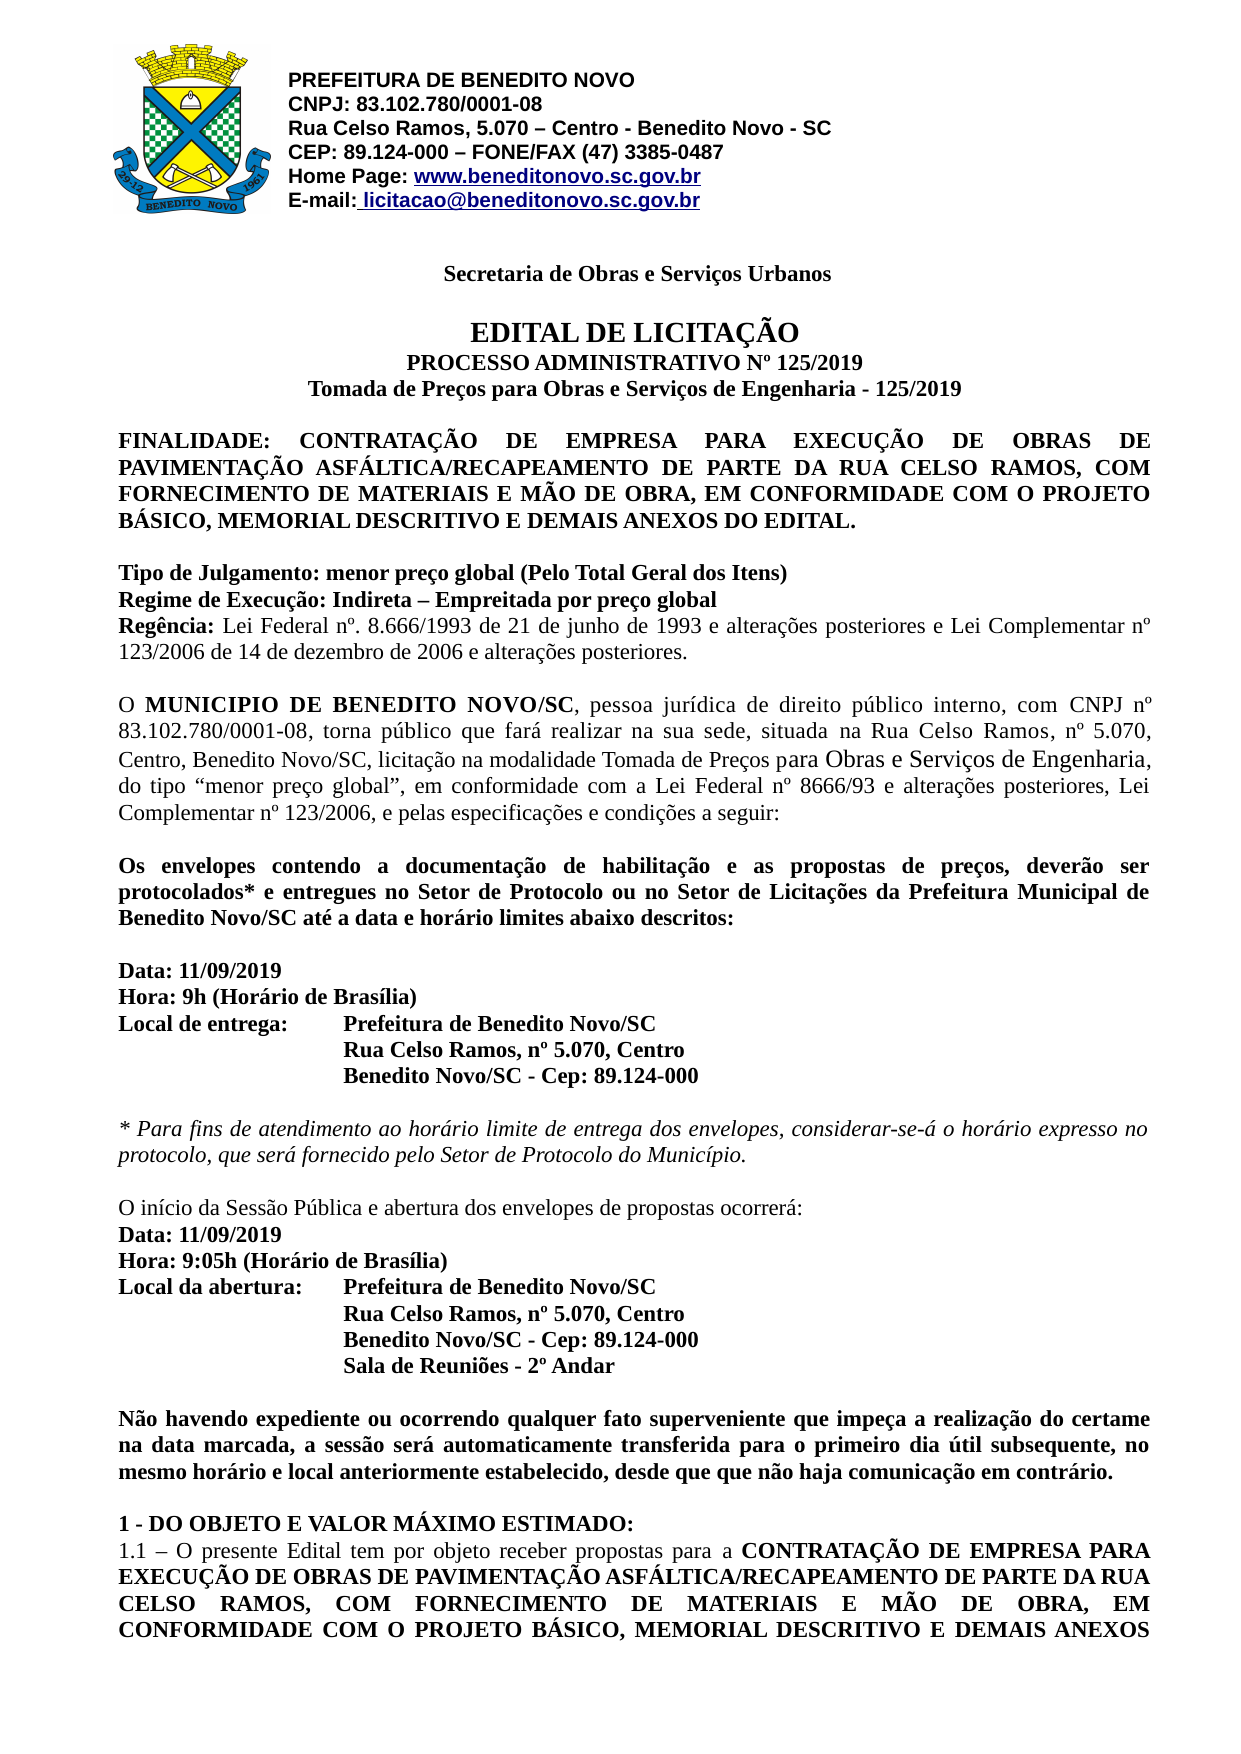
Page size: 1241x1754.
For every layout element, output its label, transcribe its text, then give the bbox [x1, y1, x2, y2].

text Benedito Novo/SC - Cep: 89.124-000 [118, 1062, 1152, 1089]
text Secretaria de Obras e Serviços Urbanos [118, 260, 1152, 286]
text Os envelopes contendo a documentação de habilitação e as propostas de preços, deverão ser protocolados* e entregues no Setor de Protocolo ou no Setor de Licitações da Prefeitura Municipal de Benedito Novo/SC até a data e horário limites abaixo descritos: [118, 852, 1152, 931]
text Benedito Novo/SC - Cep: 89.124-000 [118, 1326, 1152, 1352]
text Não havendo expediente ou ocorrendo qualquer fato superveniente que impeça a realização do certame na data marcada, a sessão será automaticamente transferida para o primeiro dia útil subsequente, no mesmo horário e local anteriormente estabelecido, desde que que não haja comunicação em contrário. [118, 1405, 1152, 1484]
text Hora: 9h (Horário de Brasília) [118, 983, 1152, 1010]
text Tomada de Preços para Obras e Serviços de Engenharia - 125/2019 [118, 375, 1152, 401]
text Sala de Reuniões - 2º Andar [118, 1352, 1152, 1379]
text Rua Celso Ramos, nº 5.070, Centro [118, 1300, 1152, 1326]
text Rua Celso Ramos, nº 5.070, Centro [118, 1036, 1152, 1062]
text Local de entrega: Prefeitura de Benedito Novo/SC [118, 1010, 1152, 1036]
text Data: 11/09/2019 [118, 1221, 1152, 1247]
text EDITAL DE LICITAÇÃO [118, 315, 1152, 348]
text O MUNICIPIO DE BENEDITO NOVO/SC, pessoa jurídica de direito público interno, com CNPJ nº 83.102.780/0001-08, torna público que fará realizar na sua sede, situada na Rua Celso Ramos, nº 5.070, Centro, Benedito Novo/SC, licitação na modalidade Tomada de Preços para Obras e Serviços de Engenharia, do tipo “menor preço global”, em conformidade com a Lei Federal nº 8666/93 e alterações posteriores, Lei Complementar nº 123/2006, e pelas especificações e condições a seguir: [118, 691, 1152, 825]
text Local da abertura: Prefeitura de Benedito Novo/SC [118, 1273, 1152, 1300]
text Tipo de Julgamento: menor preço global (Pelo Total Geral dos Itens) [118, 559, 1152, 586]
text Data: 11/09/2019 [118, 957, 1152, 983]
picture [113, 44, 271, 214]
text O início da Sessão Pública e abertura dos envelopes de propostas ocorrerá: [118, 1194, 1152, 1221]
text PROCESSO ADMINISTRATIVO Nº 125/2019 [118, 348, 1152, 375]
text Regime de Execução: Indireta – Empreitada por preço global [118, 586, 1152, 612]
text Regência: Lei Federal nº. 8.666/1993 de 21 de junho de 1993 e alterações posteriores e Lei Complementar nº 123/2006 de 14 de dezembro de 2006 e alterações posteriores. [118, 612, 1152, 665]
text 1 - DO OBJETO E VALOR MÁXIMO ESTIMADO: [118, 1511, 1152, 1537]
text FINALIDADE: CONTRATAÇÃO DE EMPRESA PARA EXECUÇÃO DE OBRAS DE PAVIMENTAÇÃO ASFÁLTICA/RECAPEAMENTO DE PARTE DA RUA CELSO RAMOS, COM FORNECIMENTO DE MATERIAIS E MÃO DE OBRA, EM CONFORMIDADE COM O PROJETO BÁSICO, MEMORIAL DESCRITIVO E DEMAIS ANEXOS DO EDITAL. [118, 428, 1152, 533]
text Hora: 9:05h (Horário de Brasília) [118, 1247, 1152, 1273]
text * Para fins de atendimento ao horário limite de entrega dos envelopes, considerar-se-á o horário expresso no protocolo, que será fornecido pelo Setor de Protocolo do Município. [118, 1115, 1152, 1168]
